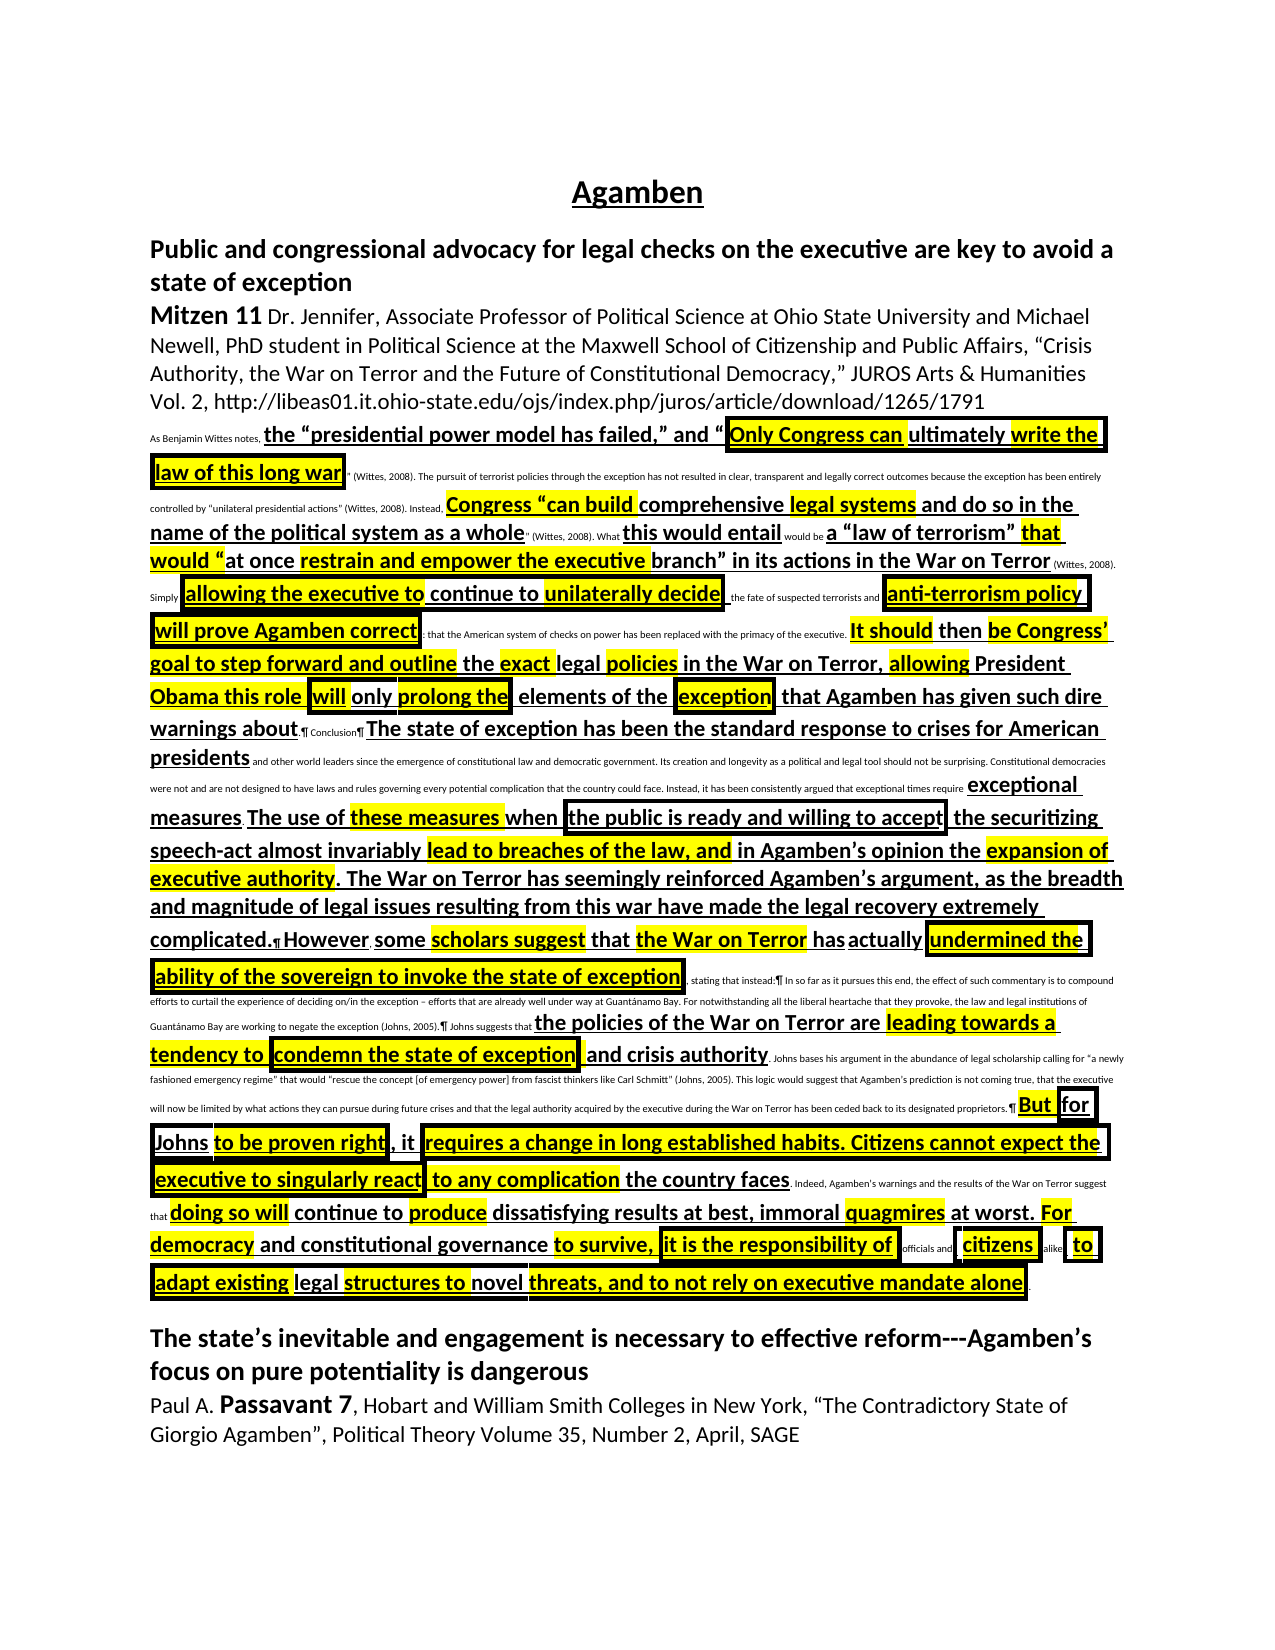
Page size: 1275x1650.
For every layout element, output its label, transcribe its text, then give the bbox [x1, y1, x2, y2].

subtitle Agamben [150, 171, 1125, 212]
subtitle Public and congressional advocacy for legal checks on the executive are key to avoid a state of exception [150, 232, 1125, 298]
text Paul A. Passavant 7, Hobart and William Smith Colleges in New York, “The Contradictory State of Giorgio Agamben”, Political Theory Volume 35, Number 2, April, SAGE [150, 1388, 1125, 1449]
subtitle The state’s inevitable and engagement is necessary to effective reform---Agamben’s focus on pure potentiality is dangerous [150, 1322, 1125, 1388]
text Mitzen 11 Dr. Jennifer, Associate Professor of Political Science at Ohio State University and Michael Newell, PhD student in Political Science at the Maxwell School of Citizenship and Public Affairs, “Crisis Authority, the War on Terror and the Future of Constitutional Democracy,” JUROS Arts & Humanities Vol. 2, http://libeas01.it.ohio-state.edu/ojs/index.php/juros/article/download/1265/1791 [150, 298, 1125, 416]
text As Benjamin Wittes notes, the “presidential power model has failed,” and “Only Congress can ultimately write the law of this long war” (Wittes, 2008). The pursuit of terrorist policies through the exception has not resulted in clear, transparent and legally correct outcomes because the exception has been entirely controlled by “unilateral presidential actions” (Wittes, 2008). Instead, Congress “can build comprehensive legal systems and do so in the name of the political system as a whole” (Wittes, 2008). What this would entail would be a “law of terrorism” that would “at once restrain and empower the executive branch” in its actions in the War on Terror (Wittes, 2008). Simply allowing the executive to continue to unilaterally decide the fate of suspected terrorists and anti-terrorism policy will prove Agamben correct: that the American system of checks on power has been replaced with the primacy of the executive. It should then be Congress’ goal to step forward and outline the exact legal policies in the War on Terror, allowing President Obama this role will only prolong the elements of the exception that Agamben has given such dire warnings about.¶ Conclusion¶ The state of exception has been the standard response to crises for American presidents and other world leaders since the emergence of constitutional law and democratic government. Its creation and longevity as a political and legal tool should not be surprising. Constitutional democracies were not and are not designed to have laws and rules governing every potential complication that the country could face. Instead, it has been consistently argued that exceptional times require exceptional measures. The use of these measures when the public is ready and willing to accept the securitizing speech-act almost invariably lead to breaches of the law, and in Agamben’s opinion the expansion of executive authority. The War on Terror has seemingly reinforced Agamben’s argument, as the breadth and magnitude of legal issues resulting from this war have made the legal recovery extremely complicated.¶ However, some scholars suggest that the War on Terror has actually undermined the ability of the sovereign to invoke the state of exception, stating that instead:¶ In so far as it pursues this end, the effect of such commentary is to compound efforts to curtail the experience of deciding on/in the exception – efforts that are already well under way at Guantánamo Bay. For notwithstanding all the liberal heartache that they provoke, the law and legal institutions of Guantánamo Bay are working to negate the exception (Johns, 2005).¶ Johns suggests that the policies of the War on Terror are leading towards a tendency to condemn the state of exception and crisis authority. Johns bases his argument in the abundance of legal scholarship calling for “a newly fashioned emergency regime” that would “rescue the concept [of emergency power] from fascist thinkers like Carl Schmitt” (Johns, 2005). This logic would suggest that Agamben’s prediction is not coming true, that the executive will now be limited by what actions they can pursue during future crises and that the legal authority acquired by the executive during the War on Terror has been ceded back to its designated proprietors.¶ But for Johns to be proven right, it requires a change in long established habits. Citizens cannot expect the executive to singularly react to any complication the country faces. Indeed, Agamben’s warnings and the results of the War on Terror suggest that doing so will continue to produce dissatisfying results at best, immoral quagmires at worst. For democracy and constitutional governance to survive, it is the responsibility of officials and citizens alike to adapt existing legal structures to novel threats, and to not rely on executive mandate alone. [150, 416, 1125, 1301]
